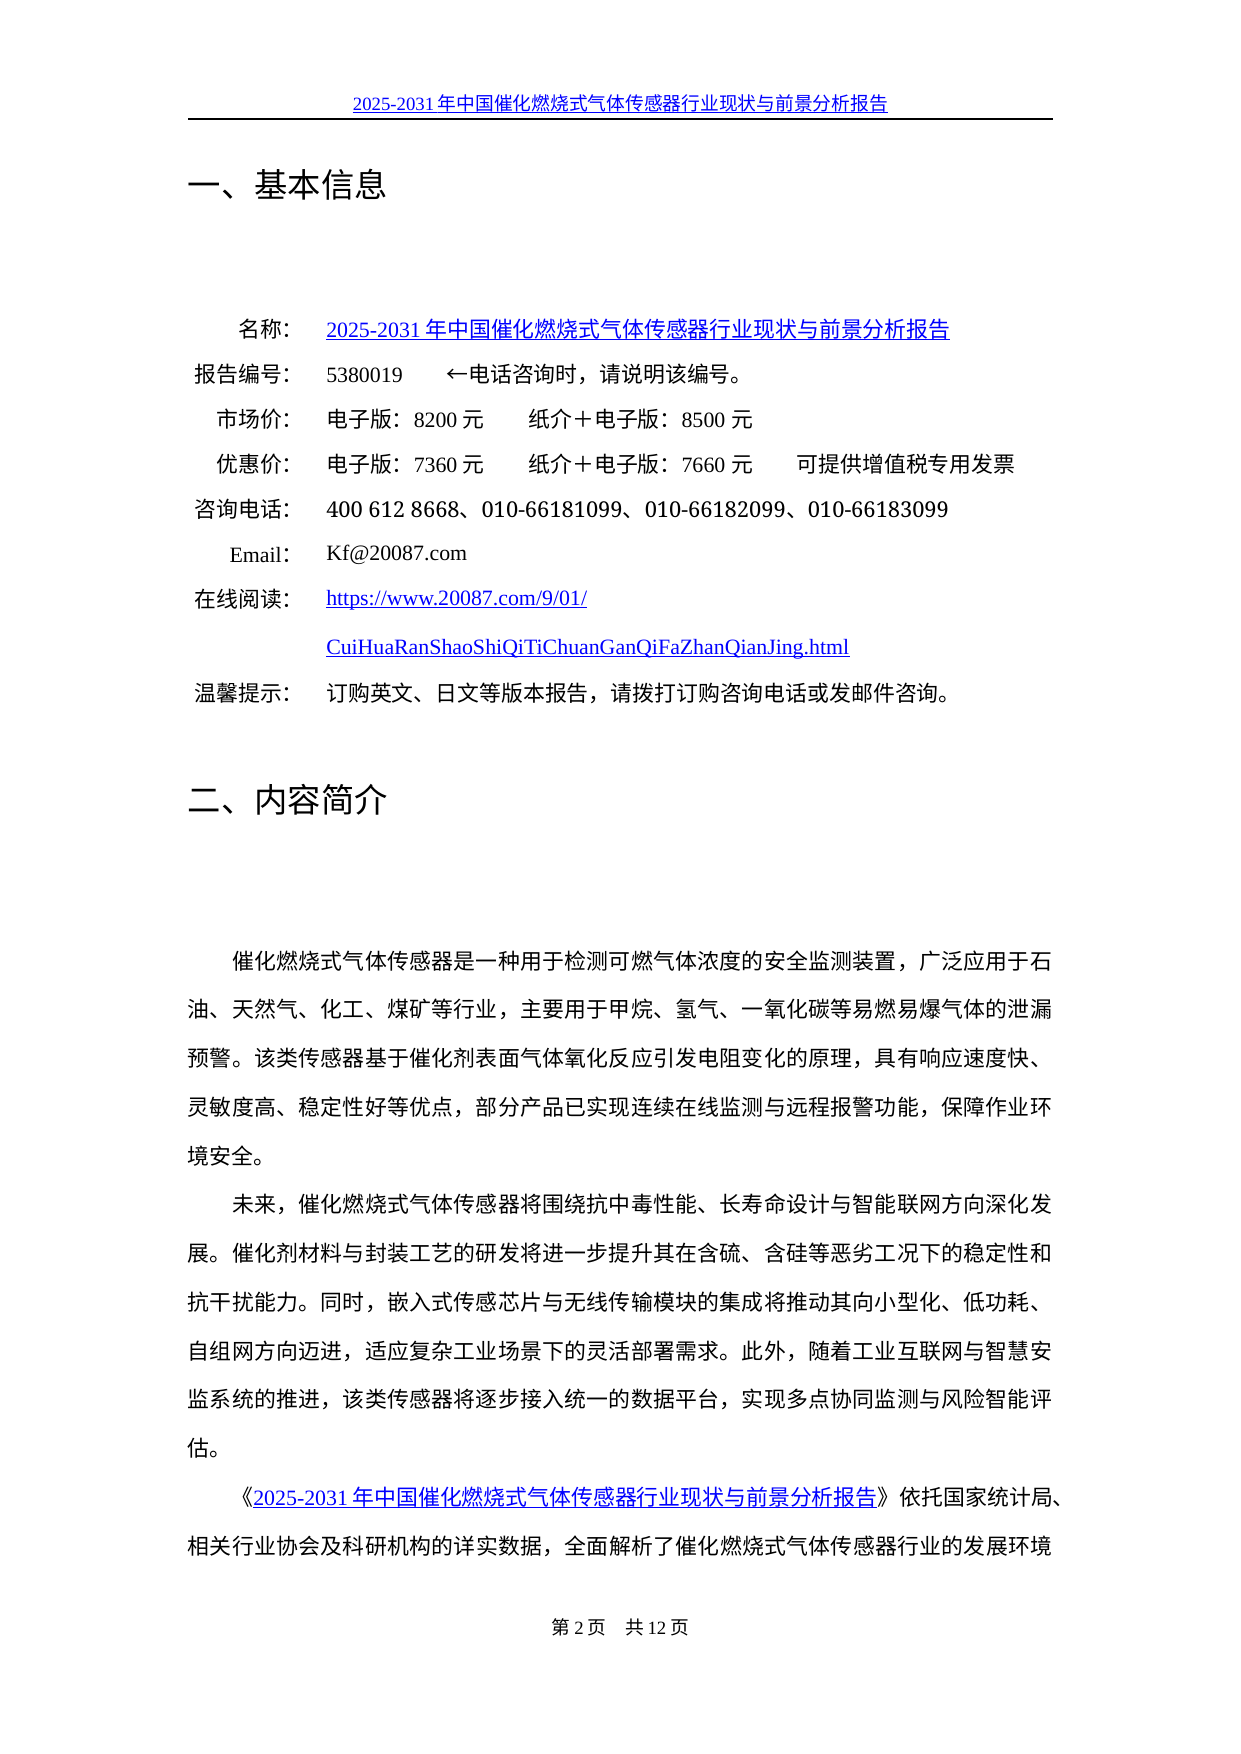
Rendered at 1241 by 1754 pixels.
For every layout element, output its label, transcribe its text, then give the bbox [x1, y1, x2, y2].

table_cell 优惠价： [167, 447, 315, 492]
table_cell 400 612 8668、010-66181099、010-66182099、010-66183099 [315, 492, 1073, 537]
table_header 名称： [167, 312, 315, 357]
title 二、内容简介 [187, 766, 1053, 831]
table_cell Kf@20087.com [315, 537, 1073, 582]
table_cell [315, 582, 1073, 675]
table_cell Email： [167, 537, 315, 582]
title 一、基本信息 [187, 150, 1053, 215]
table_cell 电子版：7360 元 纸介＋电子版：7660 元 可提供增值税专用发票 [315, 447, 1073, 492]
table_cell 咨询电话： [167, 492, 315, 537]
table_cell 市场价： [167, 402, 315, 447]
table_header 2025-2031年中国催化燃烧式气体传感器行业现状与前景分析报告 [315, 312, 1073, 357]
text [187, 943, 1053, 1561]
table_cell 5380019 ←电话咨询时，请说明该编号。 [315, 357, 1073, 402]
table_cell 订购英文、日文等版本报告，请拨打订购咨询电话或发邮件咨询。 [315, 675, 1073, 720]
table_cell 温馨提示： [167, 675, 315, 720]
table_cell 电子版：8200 元 纸介＋电子版：8500 元 [315, 402, 1073, 447]
table_cell 在线阅读： [167, 582, 315, 675]
table_cell 报告编号： [167, 357, 315, 402]
